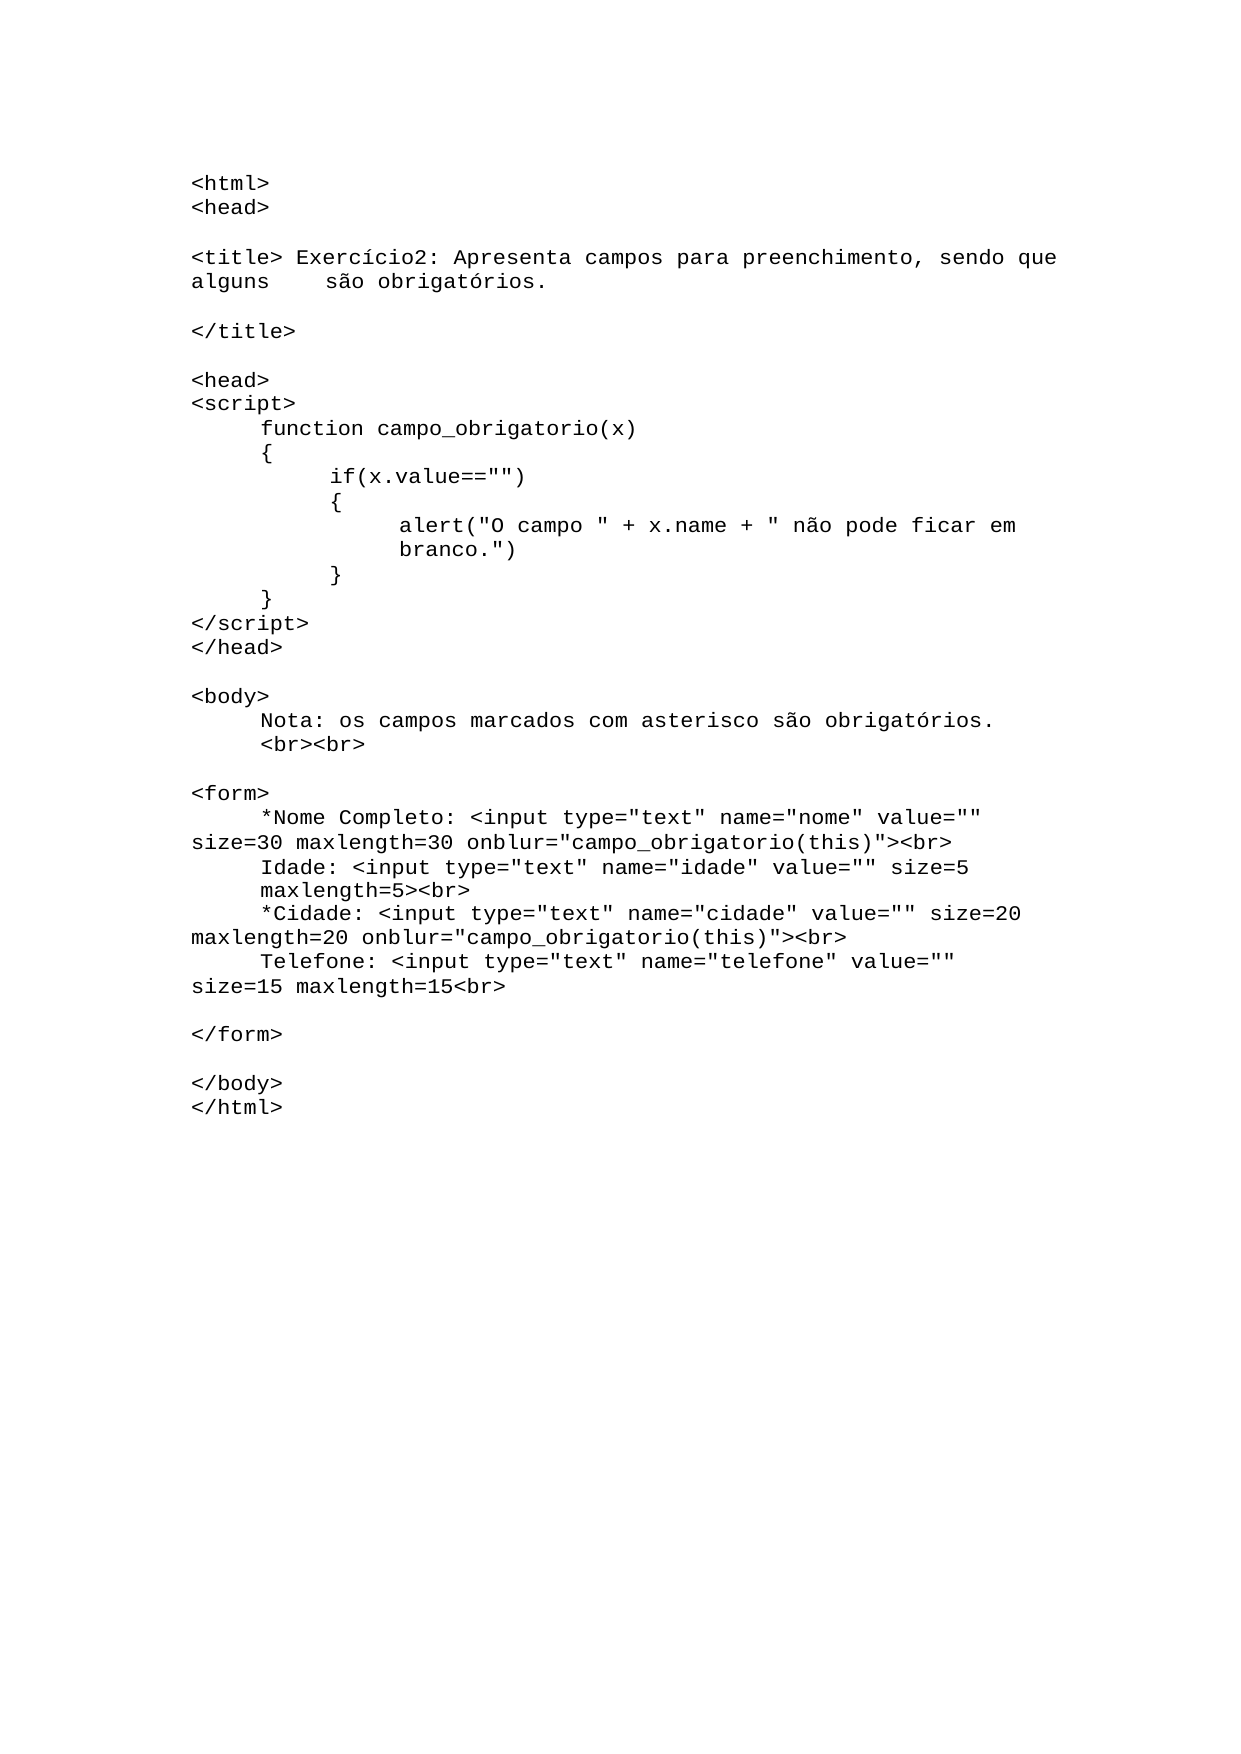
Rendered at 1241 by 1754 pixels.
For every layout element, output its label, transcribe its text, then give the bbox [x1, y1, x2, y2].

text if(x.value=="") [329, 466, 1063, 490]
text function campo_obrigatorio(x) [260, 418, 1063, 442]
text } [329, 563, 1063, 587]
text <script> [191, 393, 1063, 417]
text <form> [191, 783, 1063, 807]
text Idade: <input type="text" name="idade" value="" size=5 maxlength=5><br> [260, 856, 1063, 902]
text } [260, 588, 1063, 612]
text </script> [191, 613, 1063, 636]
text *Nome Completo: <input type="text" name="nome" value="" size=30 maxlength=30 onblur="campo_obrigatorio(this)"><br> [191, 807, 1063, 855]
text </head> [191, 637, 1063, 661]
text </form> [191, 1024, 1063, 1047]
text <html> [191, 173, 1063, 197]
text Telefone: <input type="text" name="telefone" value="" size=15 maxlength=15<br> [191, 951, 1007, 999]
text </title> [191, 321, 1063, 345]
text { [329, 491, 1063, 515]
text { [260, 442, 1063, 466]
text *Cidade: <input type="text" name="cidade" value="" size=20 maxlength=20 onblur="campo_obrigatorio(this)"><br> [191, 903, 1063, 951]
text <head> [191, 369, 1063, 392]
text alert("O campo " + x.name + " não pode ficar em branco.") [399, 516, 1063, 563]
text <title> Exercício2: Apresenta campos para preenchimento, sendo que alguns são obrigatórios. [191, 247, 1063, 295]
text <head> [191, 197, 1063, 221]
text </html> [191, 1097, 1063, 1121]
text </body> [191, 1073, 1063, 1096]
text <body> [191, 686, 1063, 709]
text Nota: os campos marcados com asterisco são obrigatórios. <br><br> [260, 710, 1063, 757]
